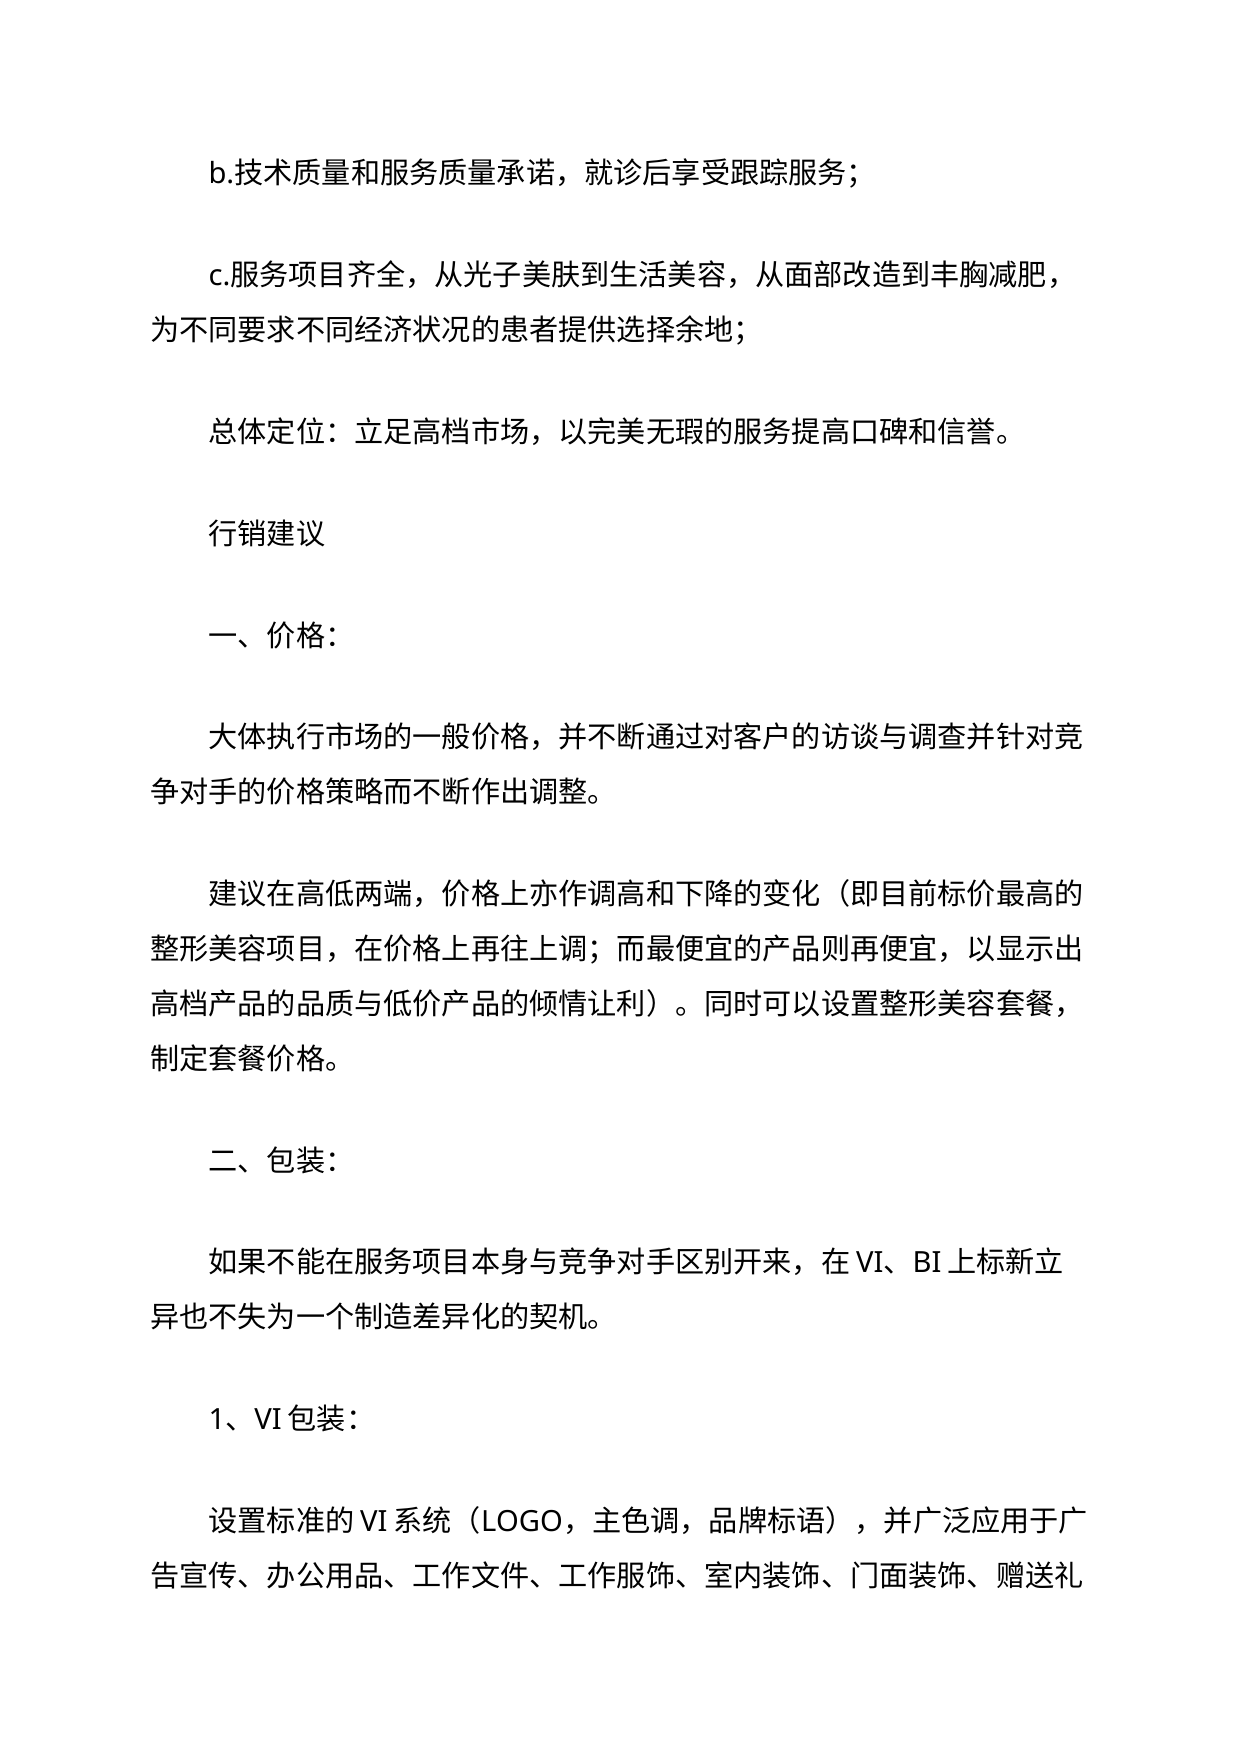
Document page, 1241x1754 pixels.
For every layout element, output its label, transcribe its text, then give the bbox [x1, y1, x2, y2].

text 一、价格： [150, 612, 1090, 654]
text 建议在高低两端，价格上亦作调高和下降的变化（即目前标价最高的整形美容项目，在价格上再往上调；而最便宜的产品则再便宜，以显示出高档产品的品质与低价产品的倾情让利）。同时可以设置整形美容套餐，制定套餐价格。 [150, 871, 1090, 1078]
text 二、包装： [150, 1137, 1090, 1179]
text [150, 1498, 1090, 1595]
text 总体定位：立足高档市场，以完美无瑕的服务提高口碑和信誉。 [150, 409, 1090, 451]
text 如果不能在服务项目本身与竞争对手区别开来，在VI、BI上标新立异也不失为一个制造差异化的契机。 [150, 1239, 1090, 1336]
text b.技术质量和服务质量承诺，就诊后享受跟踪服务； [150, 150, 1090, 192]
text 大体执行市场的一般价格，并不断通过对客户的访谈与调查并针对竞争对手的价格策略而不断作出调整。 [150, 714, 1090, 811]
text c.服务项目齐全，从光子美肤到生活美容，从面部改造到丰胸减肥，为不同要求不同经济状况的患者提供选择余地； [150, 252, 1090, 349]
text 行销建议 [150, 511, 1090, 553]
text 1、VI包装： [150, 1396, 1090, 1438]
